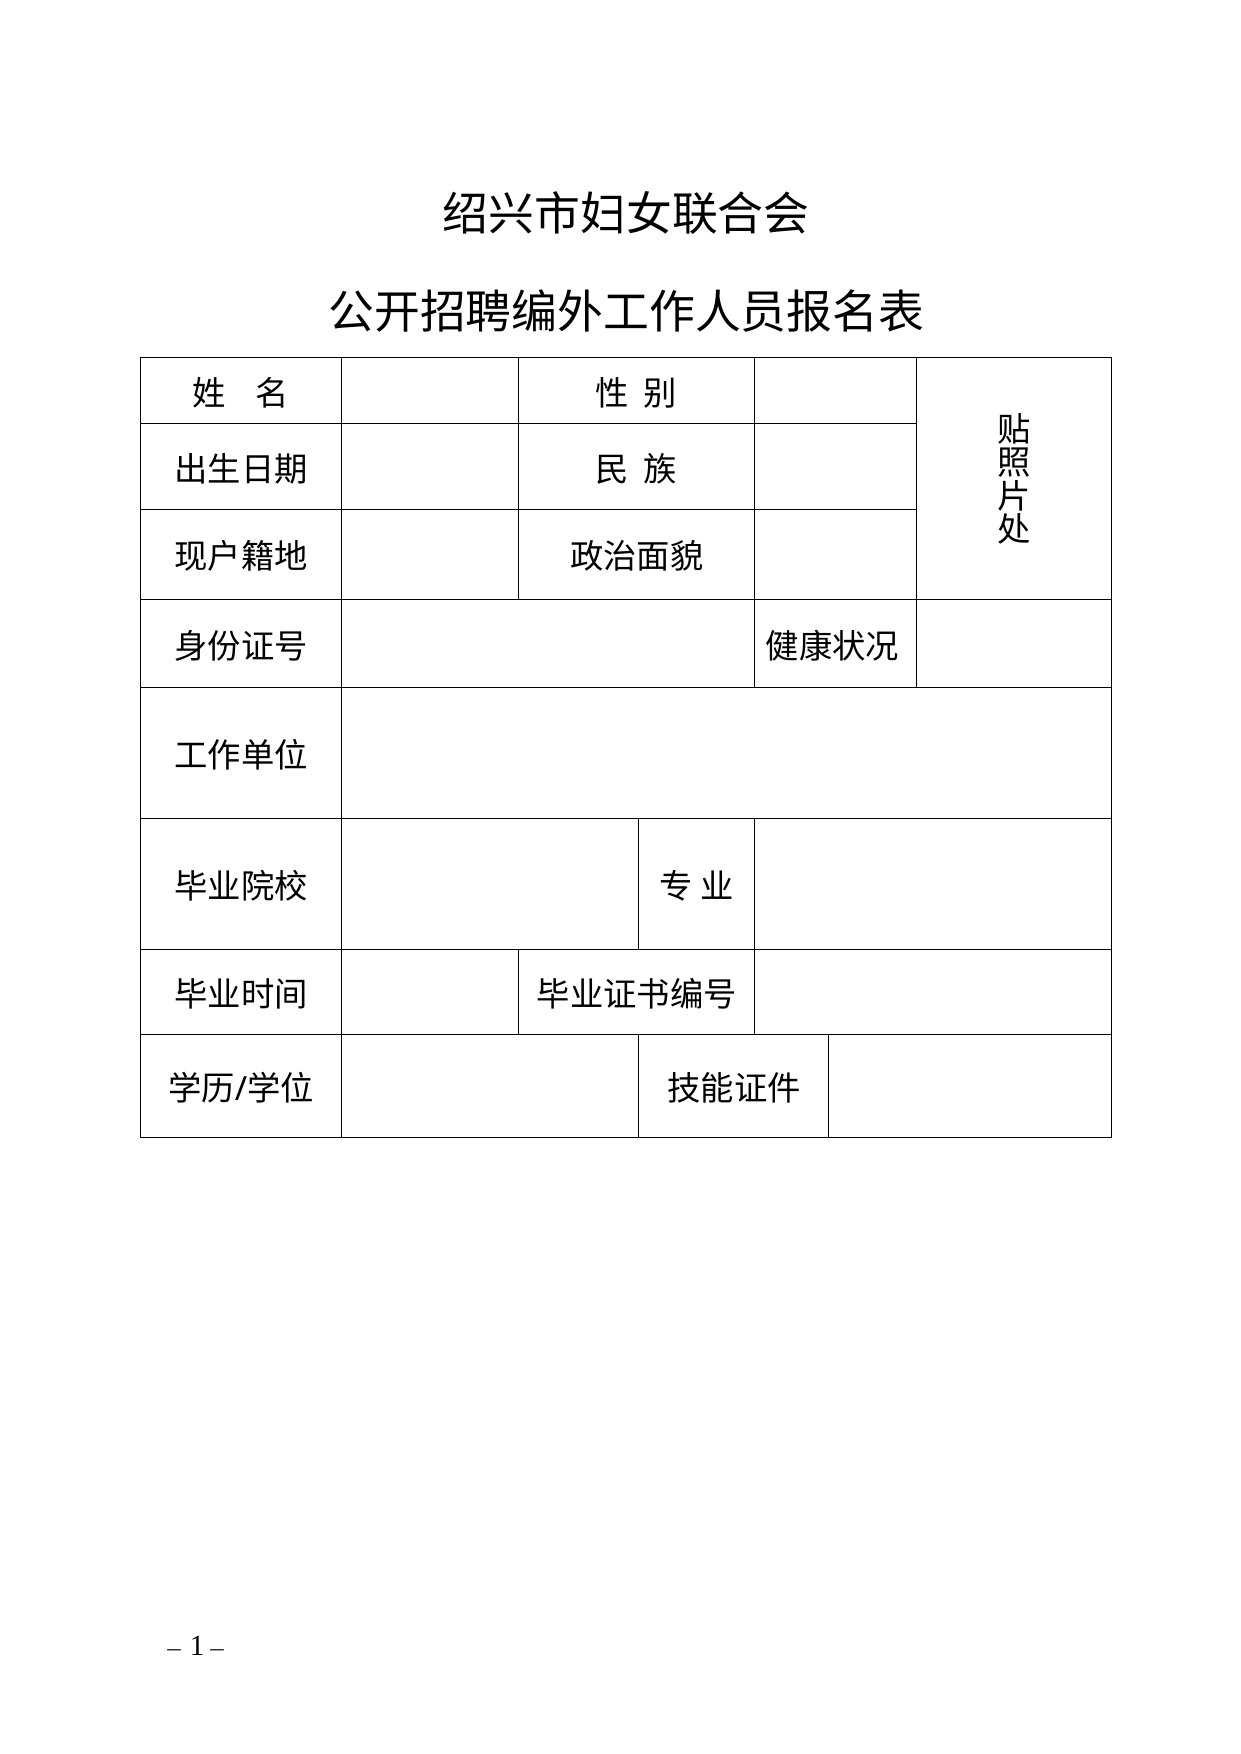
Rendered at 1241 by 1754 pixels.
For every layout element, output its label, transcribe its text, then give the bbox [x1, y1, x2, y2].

table_cell 毕业时间 [141, 950, 341, 1034]
table_cell [342, 688, 1111, 818]
table_cell [755, 819, 1111, 949]
table_cell 技能证件 [639, 1035, 828, 1137]
table_cell 工作单位 [141, 688, 341, 818]
table_cell [342, 600, 754, 687]
table_cell 健康状况 [755, 600, 916, 687]
table_cell 毕业院校 [141, 819, 341, 949]
table_cell 现户籍地 [141, 510, 341, 599]
table_header 性 别 [519, 358, 754, 423]
table_header 贴照片处 [917, 358, 1111, 599]
table_cell 毕业证书编号 [519, 950, 754, 1034]
table_cell [342, 424, 518, 509]
table_cell [342, 819, 638, 949]
table_cell 民 族 [519, 424, 754, 509]
table_cell 政治面貌 [519, 510, 754, 599]
table_cell [917, 600, 1111, 687]
table_cell [342, 510, 518, 599]
table_cell [755, 510, 916, 599]
table_header [755, 358, 916, 423]
table_cell 专 业 [639, 819, 754, 949]
table_cell 身份证号 [141, 600, 341, 687]
table_cell 学历/学位 [141, 1035, 341, 1137]
table_cell [755, 424, 916, 509]
table_cell [342, 950, 518, 1034]
table_header 姓 名 [141, 358, 341, 423]
table_header [342, 358, 518, 423]
text 公开招聘编外工作人员报名表 [165, 259, 1087, 357]
table_cell [829, 1035, 1111, 1137]
table_cell [755, 950, 1111, 1034]
table_cell 出生日期 [141, 424, 341, 509]
table_cell [342, 1035, 638, 1137]
text 绍兴市妇女联合会 [165, 162, 1087, 259]
